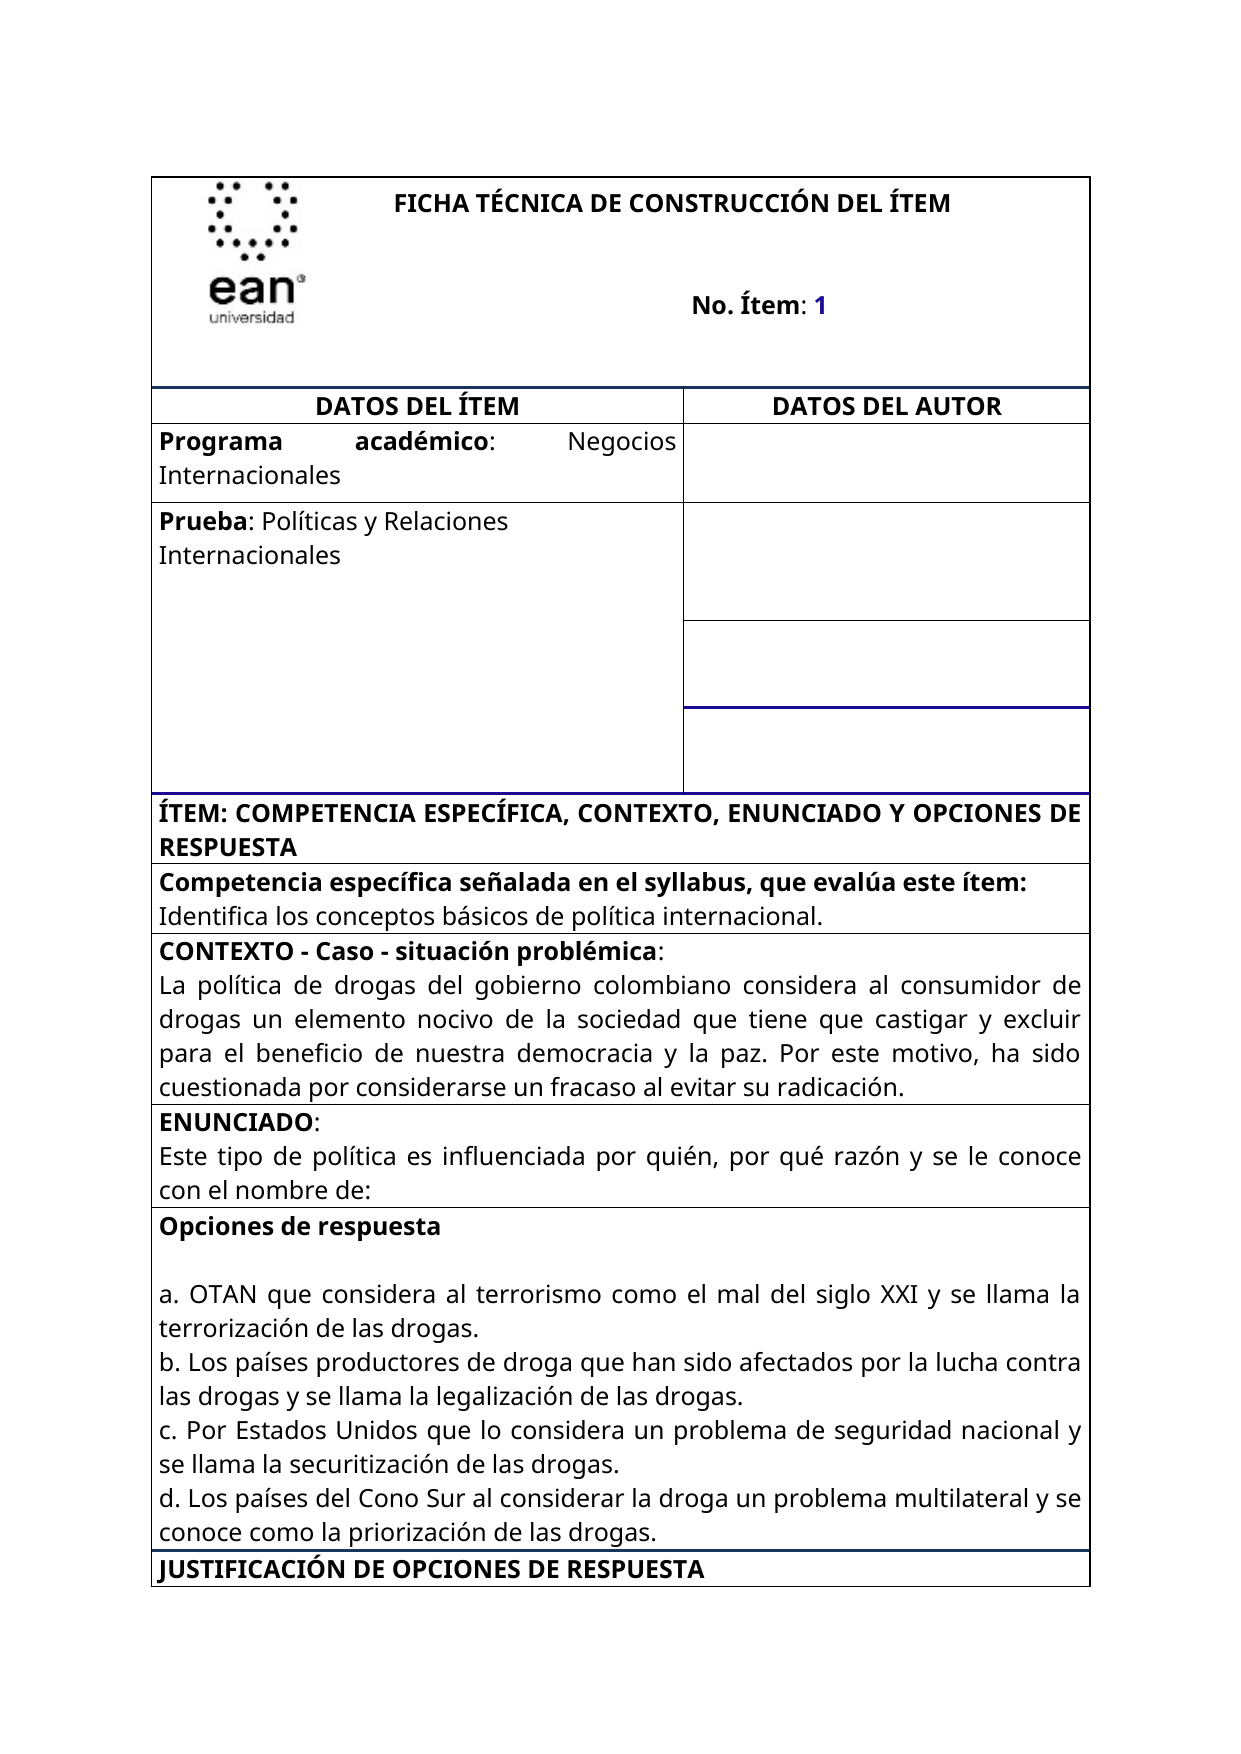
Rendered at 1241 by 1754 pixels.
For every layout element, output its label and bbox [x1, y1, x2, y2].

table_header [144, 148, 1097, 1587]
picture [182, 178, 324, 331]
